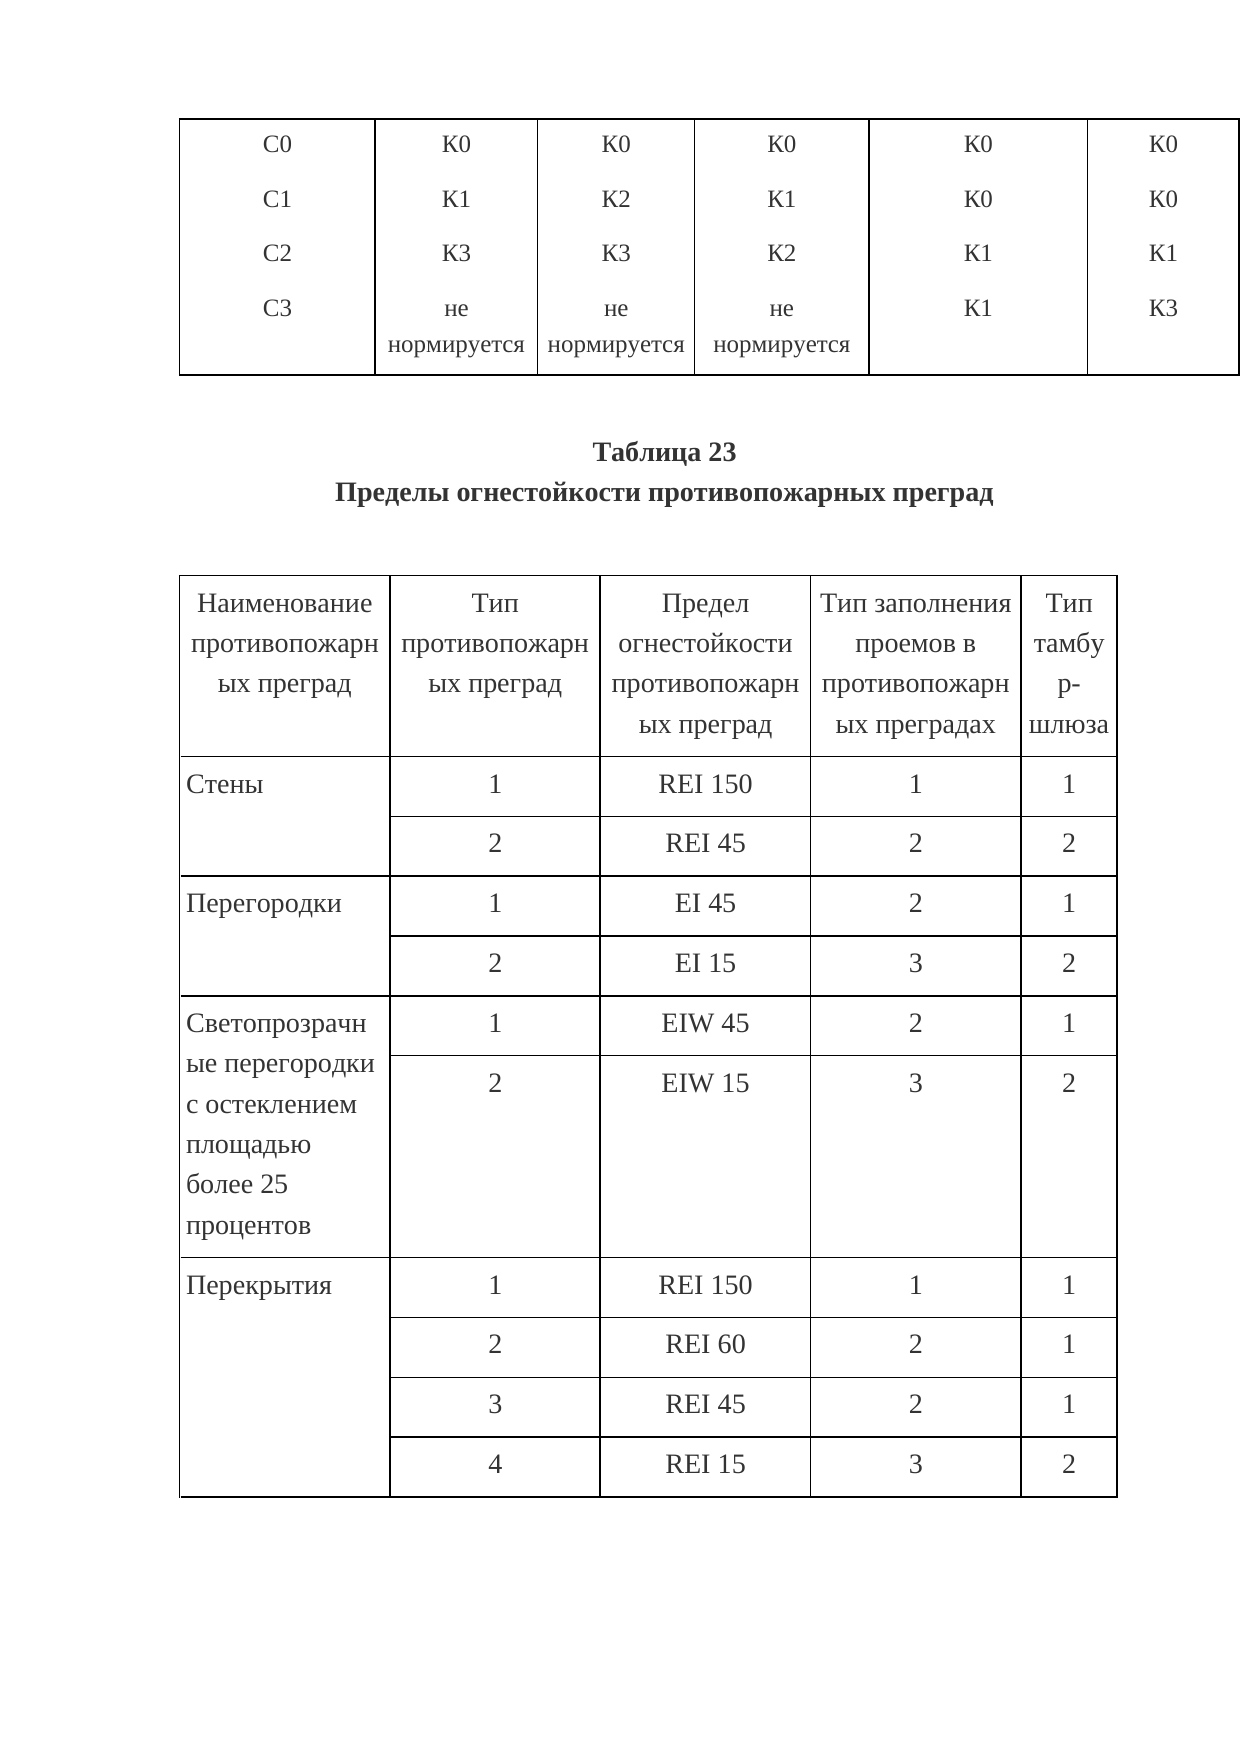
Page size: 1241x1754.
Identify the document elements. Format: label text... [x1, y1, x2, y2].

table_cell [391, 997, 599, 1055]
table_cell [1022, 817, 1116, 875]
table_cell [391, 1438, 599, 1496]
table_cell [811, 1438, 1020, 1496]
table_cell К1 [695, 174, 868, 229]
table_cell К0 [1088, 174, 1238, 229]
table_cell С0 [180, 120, 374, 174]
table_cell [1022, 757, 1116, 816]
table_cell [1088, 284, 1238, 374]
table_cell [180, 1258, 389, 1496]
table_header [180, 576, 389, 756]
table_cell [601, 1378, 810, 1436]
table_cell К0 [1088, 120, 1238, 174]
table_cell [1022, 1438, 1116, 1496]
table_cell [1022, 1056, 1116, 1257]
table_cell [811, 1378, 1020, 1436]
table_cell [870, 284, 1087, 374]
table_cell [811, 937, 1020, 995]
table_cell К3 [376, 229, 537, 283]
table_cell С3 [180, 284, 374, 374]
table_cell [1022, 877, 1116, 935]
table_cell К0 [376, 120, 537, 174]
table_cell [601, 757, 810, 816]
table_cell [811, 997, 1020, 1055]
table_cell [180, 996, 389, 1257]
text Таблица 23 Пределы огнестойкости противопожарных преград [247, 435, 1081, 507]
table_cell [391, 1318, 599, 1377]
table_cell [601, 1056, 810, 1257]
table_cell К0 [870, 120, 1087, 174]
table_cell С1 [180, 174, 374, 229]
table_cell К0 [695, 120, 868, 174]
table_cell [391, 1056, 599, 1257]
table_cell К1 [870, 229, 1087, 283]
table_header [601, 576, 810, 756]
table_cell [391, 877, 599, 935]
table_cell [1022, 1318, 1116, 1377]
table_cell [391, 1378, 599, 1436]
table_cell К1 [1088, 229, 1238, 283]
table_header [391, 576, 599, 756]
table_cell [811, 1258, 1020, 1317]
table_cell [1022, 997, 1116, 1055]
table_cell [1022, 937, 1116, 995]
table_cell К3 [538, 229, 694, 283]
table_cell не нормируется [376, 284, 537, 374]
table_cell К2 [695, 229, 868, 283]
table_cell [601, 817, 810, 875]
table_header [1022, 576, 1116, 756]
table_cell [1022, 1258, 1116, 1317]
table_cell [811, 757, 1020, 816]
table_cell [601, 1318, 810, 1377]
table_cell не нормируется [695, 284, 868, 374]
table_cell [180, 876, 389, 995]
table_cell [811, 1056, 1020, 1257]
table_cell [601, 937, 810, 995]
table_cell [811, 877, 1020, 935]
table_cell К0 [538, 120, 694, 174]
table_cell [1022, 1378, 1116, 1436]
table_cell С2 [180, 229, 374, 283]
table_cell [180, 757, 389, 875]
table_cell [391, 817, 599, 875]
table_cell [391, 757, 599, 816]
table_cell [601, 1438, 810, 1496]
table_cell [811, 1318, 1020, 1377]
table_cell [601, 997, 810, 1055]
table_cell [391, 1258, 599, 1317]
table_cell не нормируется [538, 284, 694, 374]
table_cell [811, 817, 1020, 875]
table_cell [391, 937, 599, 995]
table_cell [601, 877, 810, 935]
table_cell К0 [870, 174, 1087, 229]
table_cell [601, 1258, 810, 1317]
table_cell К2 [538, 174, 694, 229]
table_cell К1 [376, 174, 537, 229]
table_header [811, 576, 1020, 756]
